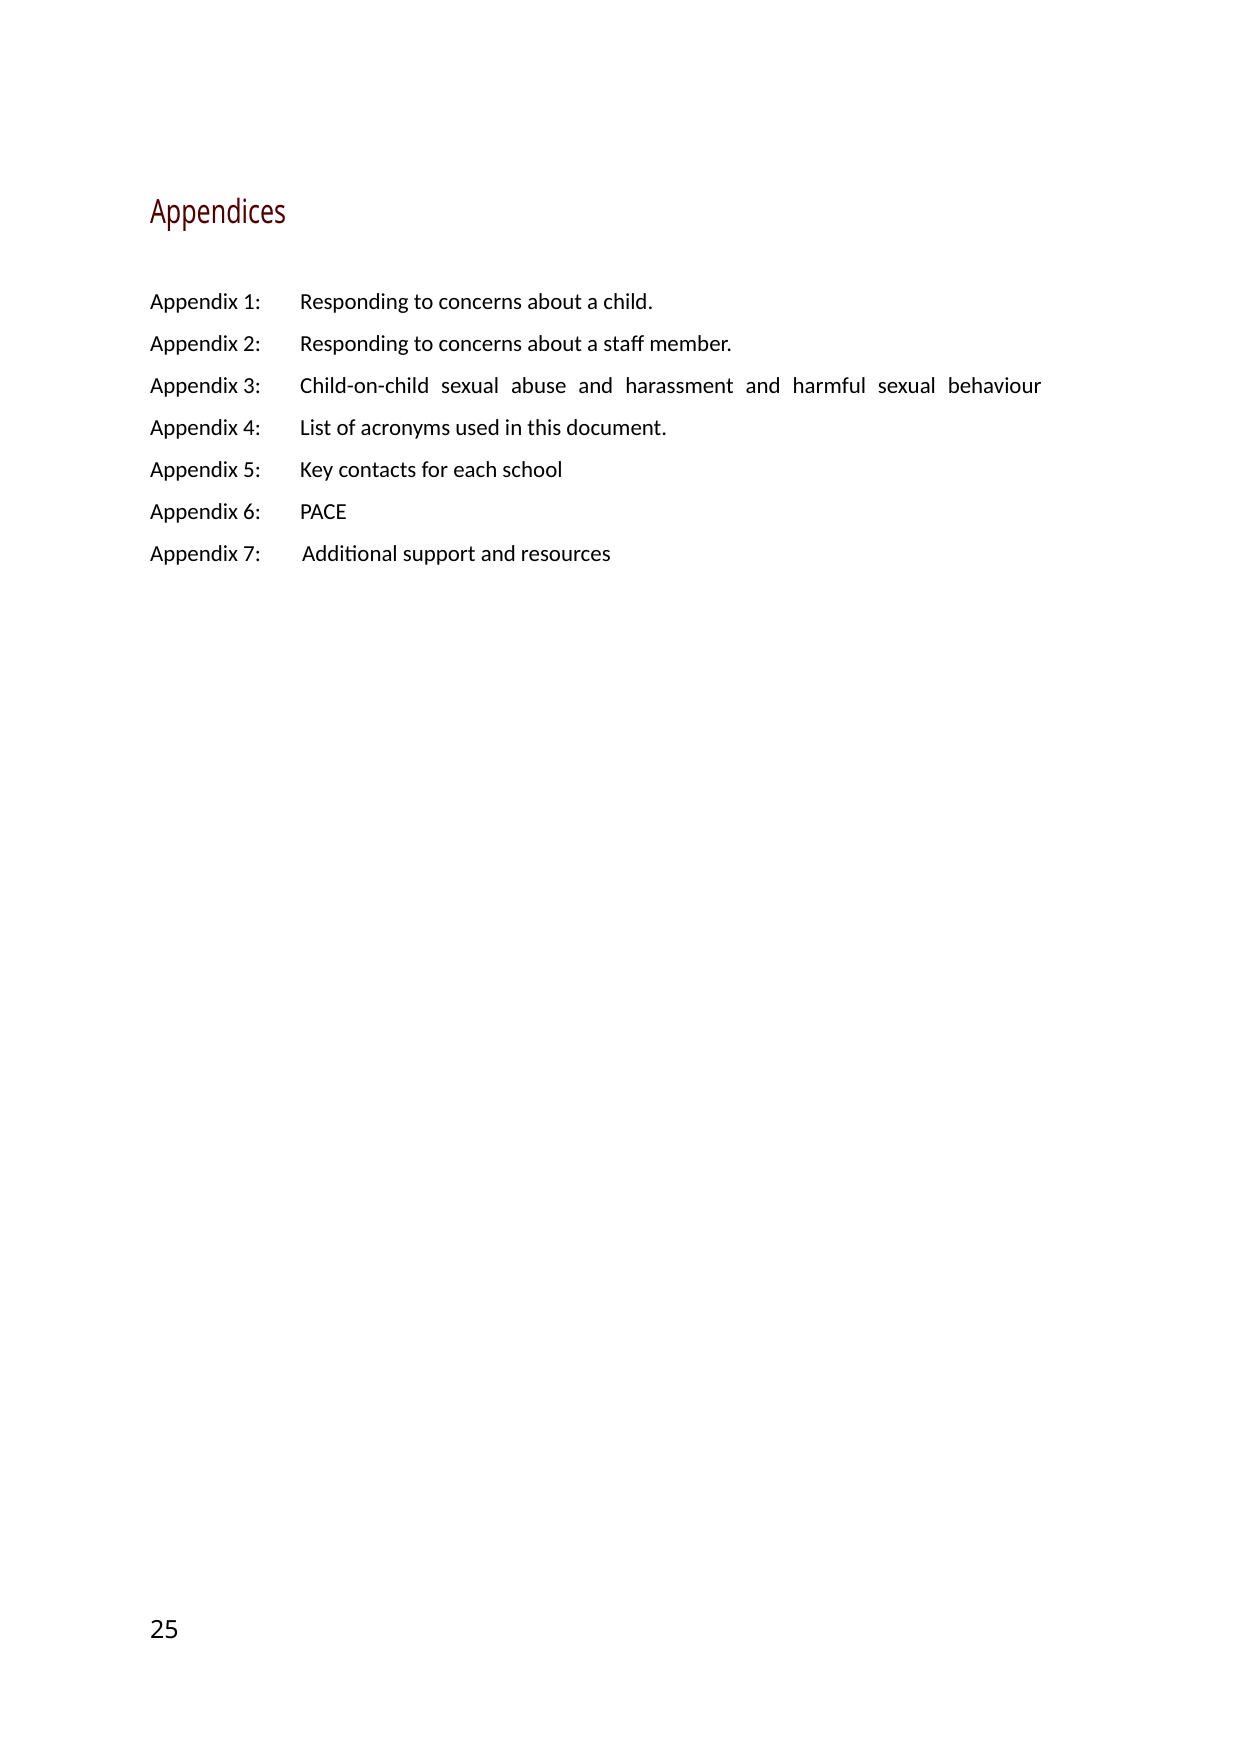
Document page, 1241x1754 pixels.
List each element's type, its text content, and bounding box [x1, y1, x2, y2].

subtitle Appendices [150, 187, 1090, 233]
text Appendix 2: Responding to concerns about a staﬀ member. [150, 329, 1043, 357]
text Appendix 5: Key contacts for each school [150, 455, 1043, 483]
text Appendix 7: Additional support and resources [150, 539, 1043, 567]
text Appendix 6: PACE [150, 497, 1043, 525]
text Appendix 3: Child-on-child sexual abuse and harassment and harmful sexual behaviour Appendix 4: List of acronyms used in this document. [150, 371, 1043, 441]
text Appendix 1: Responding to concerns about a child. [150, 287, 1043, 316]
